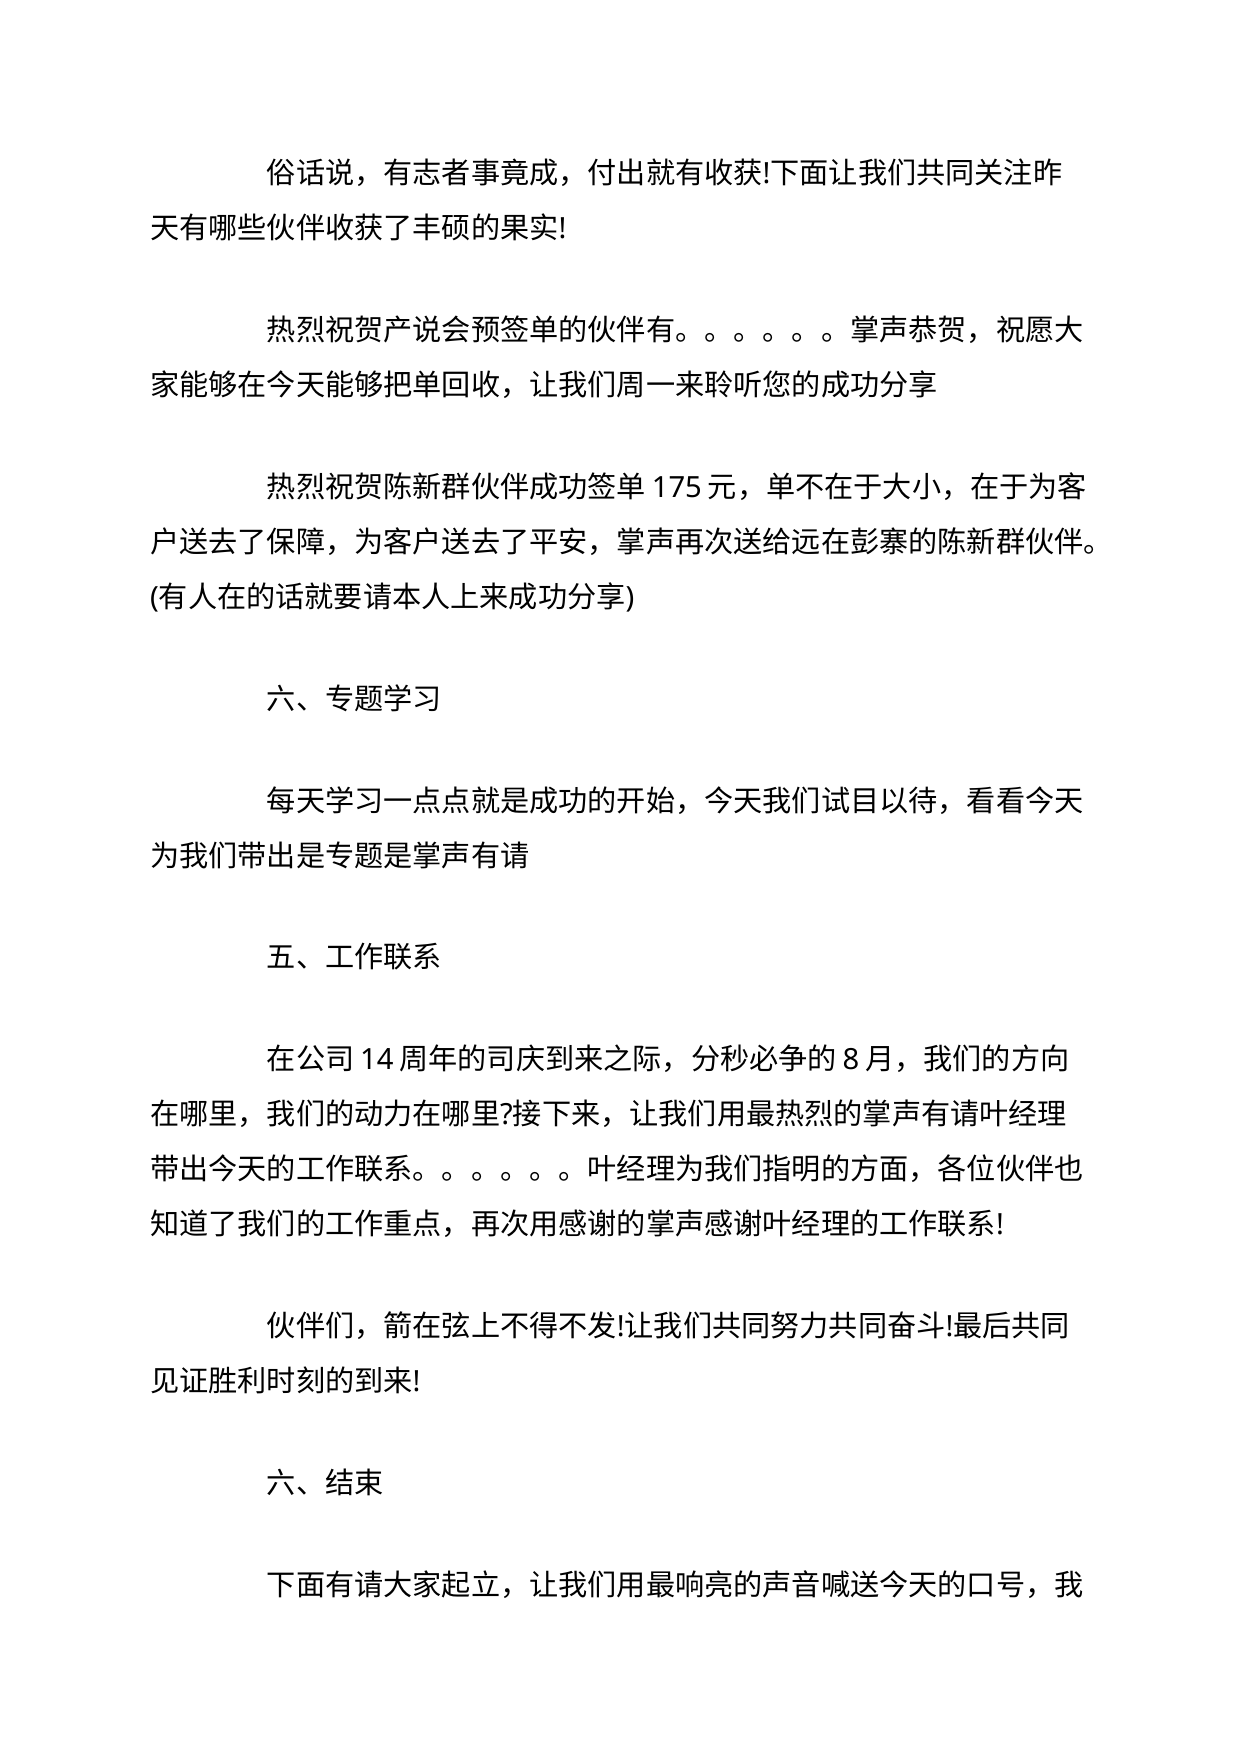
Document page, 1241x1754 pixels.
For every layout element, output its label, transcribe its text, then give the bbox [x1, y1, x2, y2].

text 热烈祝贺产说会预签单的伙伴有。。。。。。掌声恭贺，祝愿大家能够在今天能够把单回收，让我们周一来聆听您的成功分享 [150, 307, 1090, 404]
text 六、结束 [150, 1459, 1090, 1502]
text 伙伴们，箭在弦上不得不发!让我们共同努力共同奋斗!最后共同见证胜利时刻的到来! [150, 1303, 1090, 1400]
text 俗话说，有志者事竟成，付出就有收获!下面让我们共同关注昨天有哪些伙伴收获了丰硕的果实! [150, 150, 1090, 247]
text 热烈祝贺陈新群伙伴成功签单175元，单不在于大小，在于为客户送去了保障，为客户送去了平安，掌声再次送给远在彭寨的陈新群伙伴。(有人在的话就要请本人上来成功分享) [150, 464, 1090, 616]
text 五、工作联系 [150, 934, 1090, 976]
text 六、专题学习 [150, 676, 1090, 718]
text 在公司14周年的司庆到来之际，分秒必争的8月，我们的方向在哪里，我们的动力在哪里?接下来，让我们用最热烈的掌声有请叶经理带出今天的工作联系。。。。。。叶经理为我们指明的方面，各位伙伴也知道了我们的工作重点，再次用感谢的掌声感谢叶经理的工作联系! [150, 1036, 1090, 1243]
text 每天学习一点点就是成功的开始，今天我们试目以待，看看今天为我们带出是专题是掌声有请 [150, 777, 1090, 874]
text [150, 1561, 1090, 1604]
